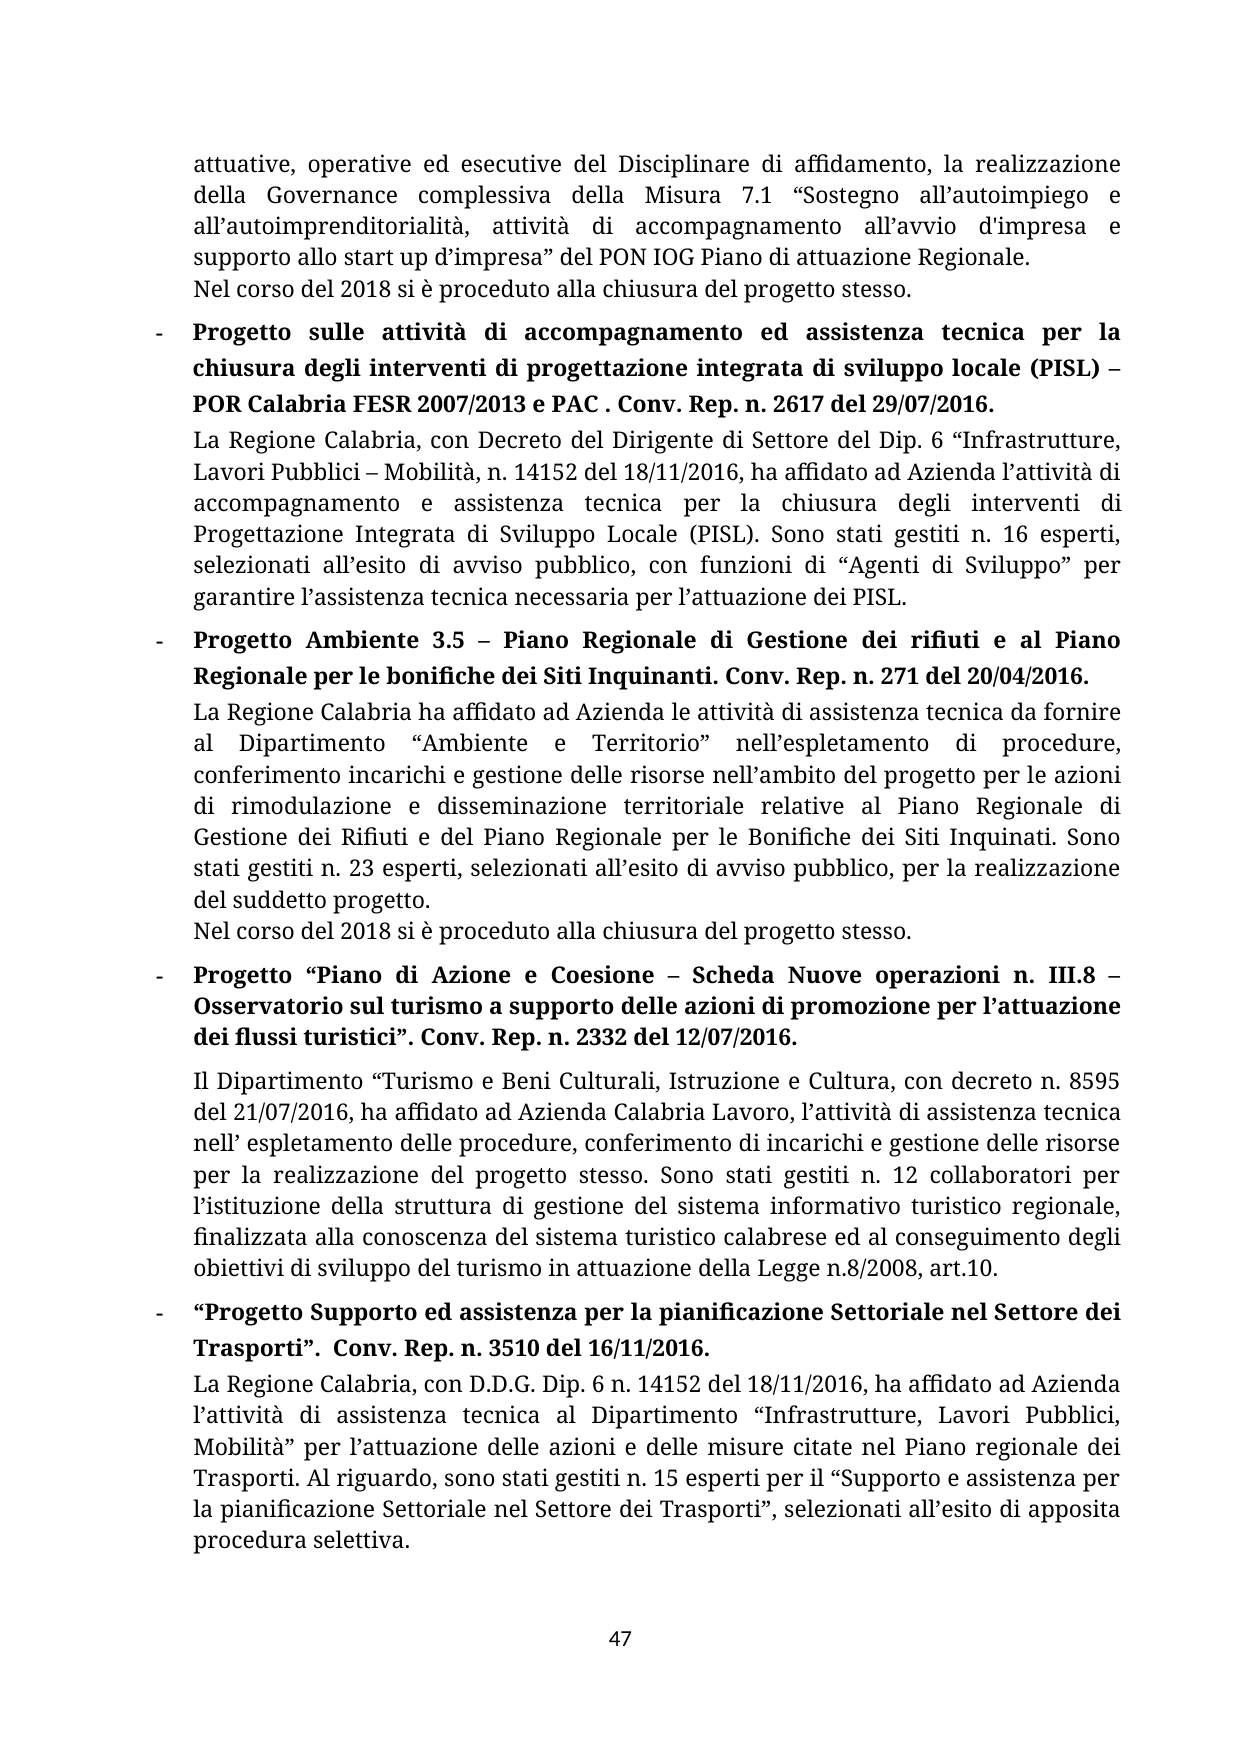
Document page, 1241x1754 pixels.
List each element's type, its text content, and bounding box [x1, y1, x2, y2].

list Nel corso del 2018 si è proceduto alla chiusura del progetto stesso. [193, 273, 1122, 304]
list La Regione Calabria ha affidato ad Azienda le attività di assistenza tecnica da fornire al Dipartimento “Ambiente e Territorio” nell’espletamento di procedure, conferimento incarichi e gestione delle risorse nell’ambito del progetto per le azioni di rimodulazione e disseminazione territoriale relative al Piano Regionale di Gestione dei Rifiuti e del Piano Regionale per le Bonifiche dei Siti Inquinati. Sono stati gestiti n. 23 esperti, selezionati all’esito di avviso pubblico, per la realizzazione del suddetto progetto. [193, 696, 1122, 915]
list Nel corso del 2018 si è proceduto alla chiusura del progetto stesso. [193, 915, 1122, 946]
list La Regione Calabria, con D.D.G. Dip. 6 n. 14152 del 18/11/2016, ha affidato ad Azienda l’attività di assistenza tecnica al Dipartimento “Infrastrutture, Lavori Pubblici, Mobilità” per l’attuazione delle azioni e delle misure citate nel Piano regionale dei Trasporti. Al riguardo, sono stati gestiti n. 15 esperti per il “Supporto e assistenza per la pianificazione Settoriale nel Settore dei Trasporti”, selezionati all’esito di apposita procedura selettiva. [193, 1368, 1122, 1555]
list La Regione Calabria, con Decreto del Dirigente di Settore del Dip. 6 “Infrastrutture, Lavori Pubblici – Mobilità, n. 14152 del 18/11/2016, ha affidato ad Azienda l’attività di accompagnamento e assistenza tecnica per la chiusura degli interventi di Progettazione Integrata di Sviluppo Locale (PISL). Sono stati gestiti n. 16 esperti, selezionati all’esito di avviso pubblico, con funzioni di “Agenti di Sviluppo” per garantire l’assistenza tecnica necessaria per l’attuazione dei PISL. [193, 424, 1122, 612]
list Progetto “Piano di Azione e Coesione – Scheda Nuove operazioni n. III.8 – Osservatorio sul turismo a supporto delle azioni di promozione per l’attuazione dei flussi turistici”. Conv. Rep. n. 2332 del 12/07/2016. [156, 958, 1122, 1052]
list Progetto Ambiente 3.5 – Piano Regionale di Gestione dei rifiuti e al Piano Regionale per le bonifiche dei Siti Inquinanti. Conv. Rep. n. 271 del 20/04/2016. [156, 624, 1122, 691]
list “Progetto Supporto ed assistenza per la pianificazione Settoriale nel Settore dei Trasporti”. Conv. Rep. n. 3510 del 16/11/2016. [156, 1296, 1122, 1363]
list Progetto sulle attività di accompagnamento ed assistenza tecnica per la chiusura degli interventi di progettazione integrata di sviluppo locale (PISL) – POR Calabria FESR 2007/2013 e PAC . Conv. Rep. n. 2617 del 29/07/2016. [155, 316, 1122, 419]
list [193, 148, 1122, 273]
list Il Dipartimento “Turismo e Beni Culturali, Istruzione e Cultura, con decreto n. 8595 del 21/07/2016, ha affidato ad Azienda Calabria Lavoro, l’attività di assistenza tecnica nell’ espletamento delle procedure, conferimento di incarichi e gestione delle risorse per la realizzazione del progetto stesso. Sono stati gestiti n. 12 collaboratori per l’istituzione della struttura di gestione del sistema informativo turistico regionale, finalizzata alla conoscenza del sistema turistico calabrese ed al conseguimento degli obiettivi di sviluppo del turismo in attuazione della Legge n.8/2008, art.10. [193, 1065, 1122, 1283]
